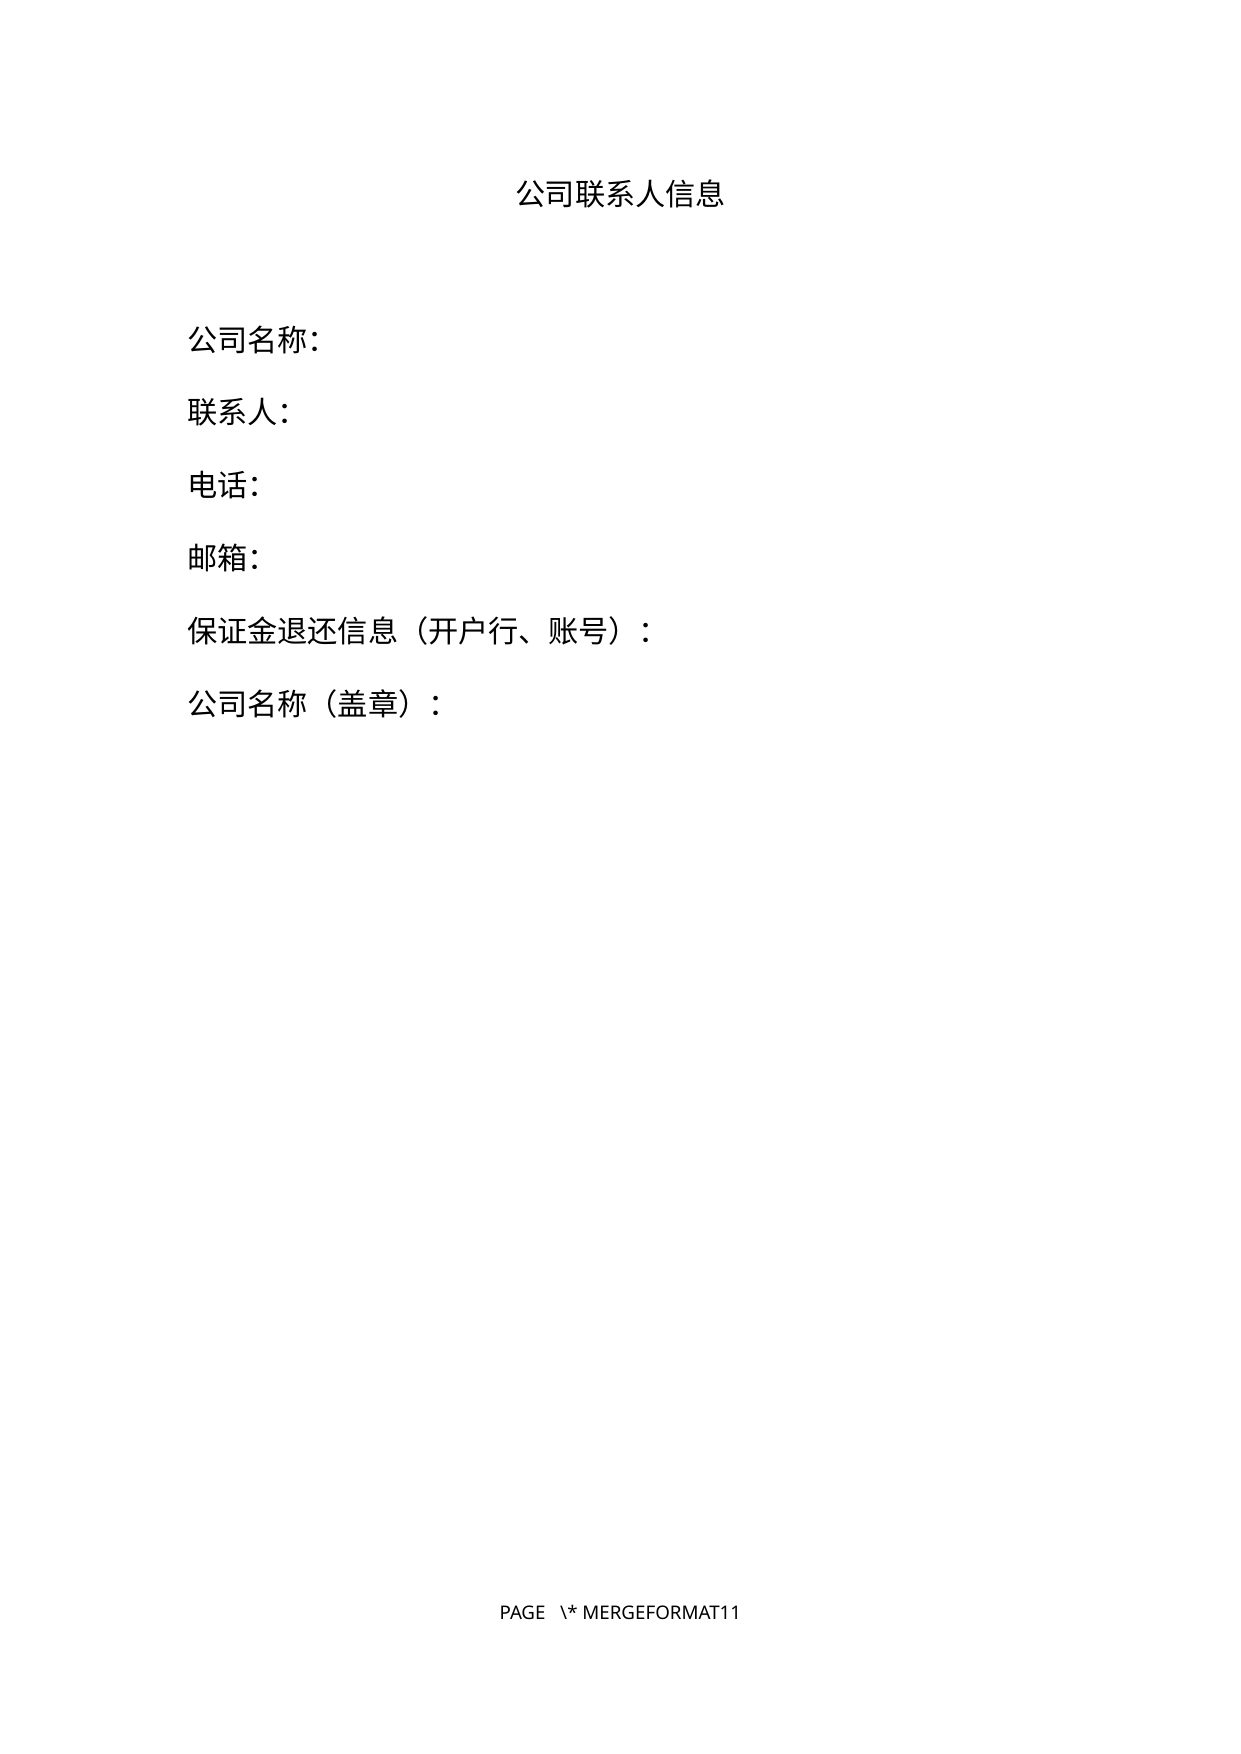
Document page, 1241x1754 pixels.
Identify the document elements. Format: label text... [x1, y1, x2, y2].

text 联系人： [187, 378, 1053, 443]
text 电话： [187, 451, 1053, 516]
text 邮箱： [187, 524, 1053, 589]
text 公司名称（盖章）： [187, 669, 1053, 734]
text 公司名称： [187, 305, 1053, 370]
text 公司联系人信息 [187, 160, 1053, 225]
text 保证金退还信息（开户行、账号）： [187, 597, 1053, 662]
